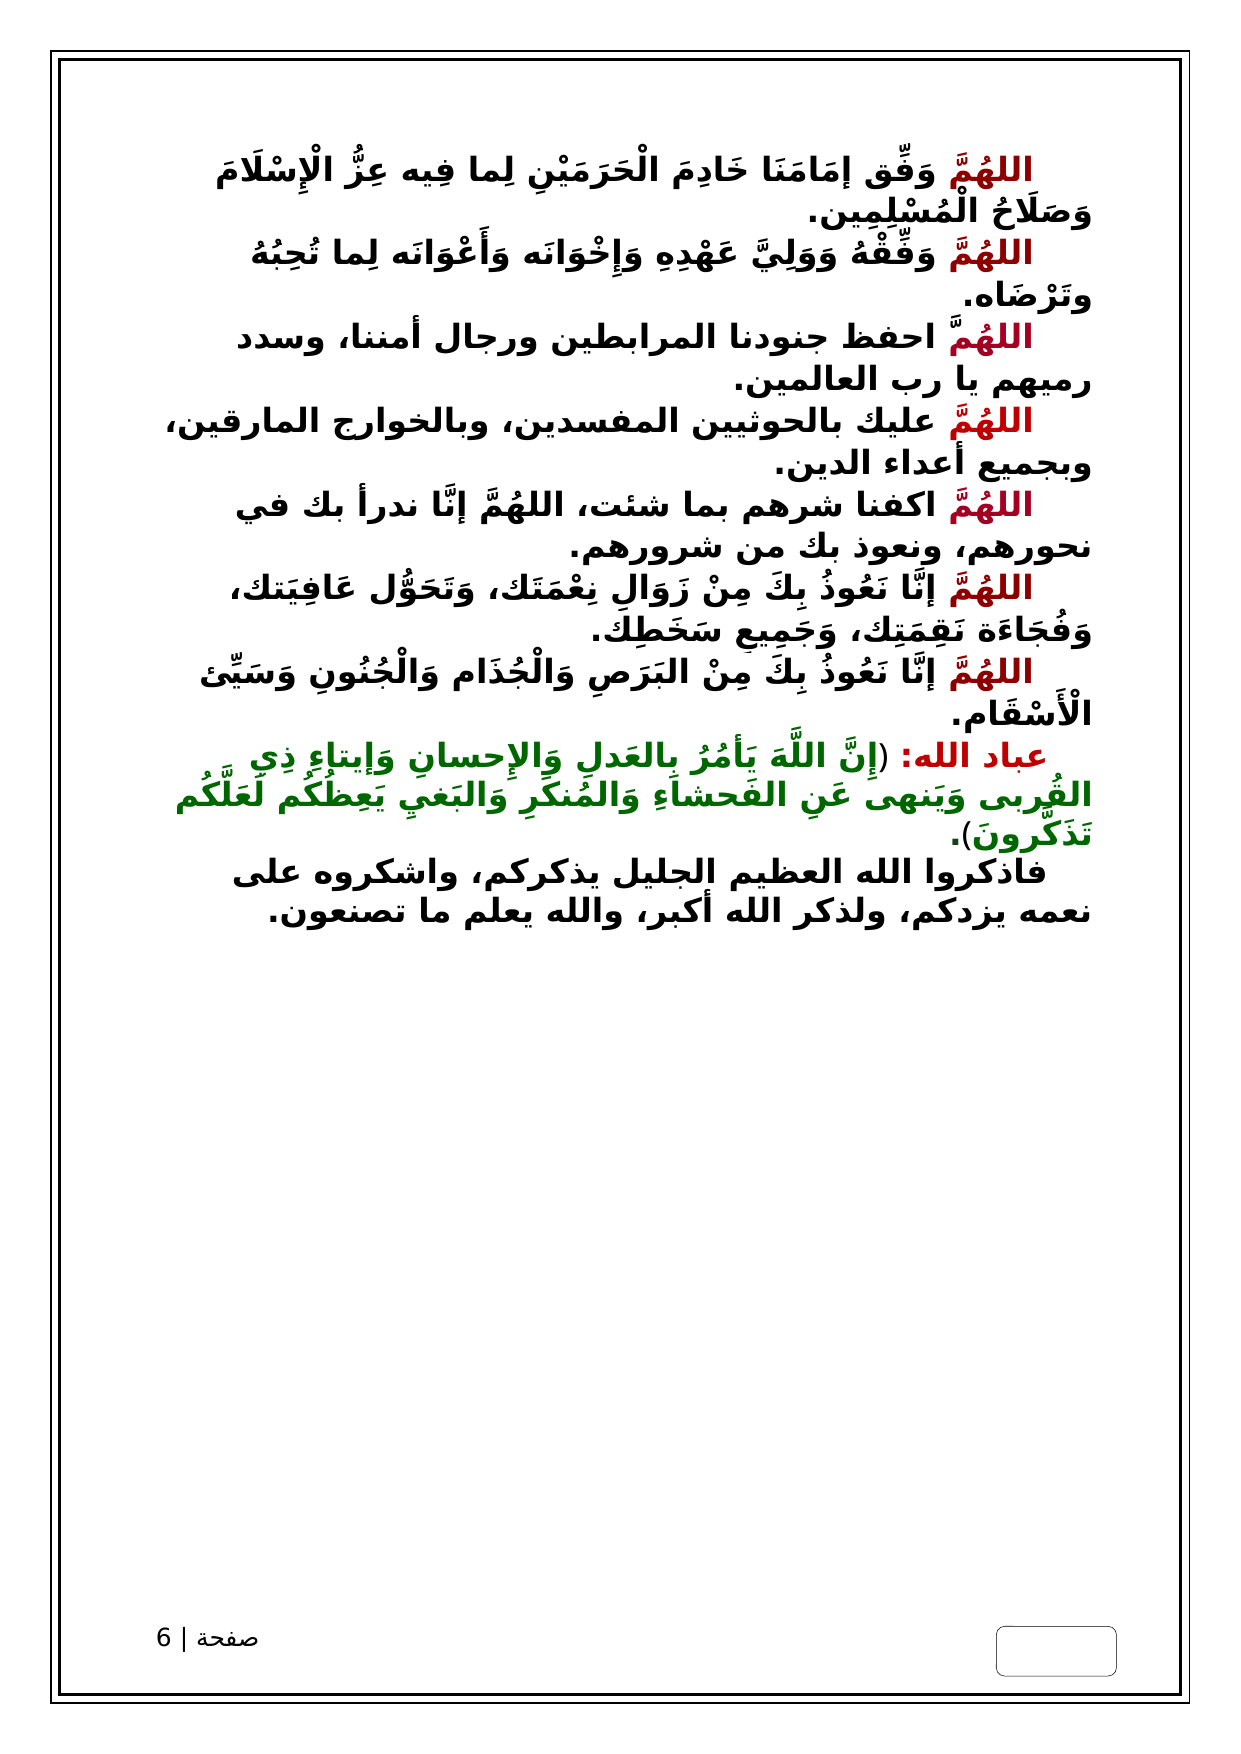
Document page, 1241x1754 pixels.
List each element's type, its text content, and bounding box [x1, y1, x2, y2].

text اللهُمَّ وَفِّق إمَامَنَا خَادِمَ الْحَرَمَيْنِ لِما فِيه عِزُّ الْإِسْلَامَ وَصَلَاحُ الْمُسْلِمِين. [148, 150, 957, 231]
text اللهُمَّ إنَّا نَعُوذُ بِكَ مِنْ زَوَالِ نِعْمَتَك، وَتَحَوُّل عَافِيَتك، وَفُجَاءَة نَقِمَتِك، وَجَمِيعِ سَخَطِك. [148, 569, 621, 649]
text اللهُمَّ وَفِّقْهُ وَوَلِيَّ عَهْدِهِ وَإِخْوَانَه وَأَعْوَانَه لِما تُحِبُهُ وتَرْضَاه. [148, 234, 1093, 314]
text اللهُمَّ إنَّا نَعُوذُ بِكَ مِنْ البَرَصِ وَالْجُذَام وَالْجُنُونِ وَسَيِّئ الْأَسْقَام. [148, 652, 1093, 733]
text فاذكروا الله العظيم الجليل يذكركم، واشكروه على نعمه يزدكم، ولذكر الله أكبر، والله يعلم ما تصنعون. [148, 853, 1093, 931]
text عباد الله: ﴿إِنَّ اللَّهَ يَأمُرُ بِالعَدلِ وَالإِحسانِ وَإيتاءِ ذِي القُربى وَيَنهى عَنِ الفَحشاءِ وَالمُنكَرِ وَالبَغيِ يَعِظُكُم لَعَلَّكُم تَذَكَّرونَ﴾. [148, 736, 1093, 853]
text اللهُمَّ احفظ جنودنا المرابطين ورجال أمننا، وسدد رميهم يا رب العالمين. [148, 317, 1093, 398]
text اللهُمَّ إنَّا نَعُوذُ بِكَ مِنْ زَوَالِ نِعْمَتَك، وَتَحَوُّل عَافِيَتك، وَفُجَاءَة نَقِمَتِك، وَجَمِيعِ سَخَطِك. [622, 569, 1093, 611]
text اللهُمَّ عليك بالحوثيين المفسدين، وبالخوارج المارقين، وبجميع أعداء الدين. [148, 401, 1093, 482]
text اللهُمَّ اكفنا شرهم بما شئت، اللهُمَّ إنَّا ندرأ بك في نحورهم، ونعوذ بك من شرورهم. [148, 485, 1093, 566]
